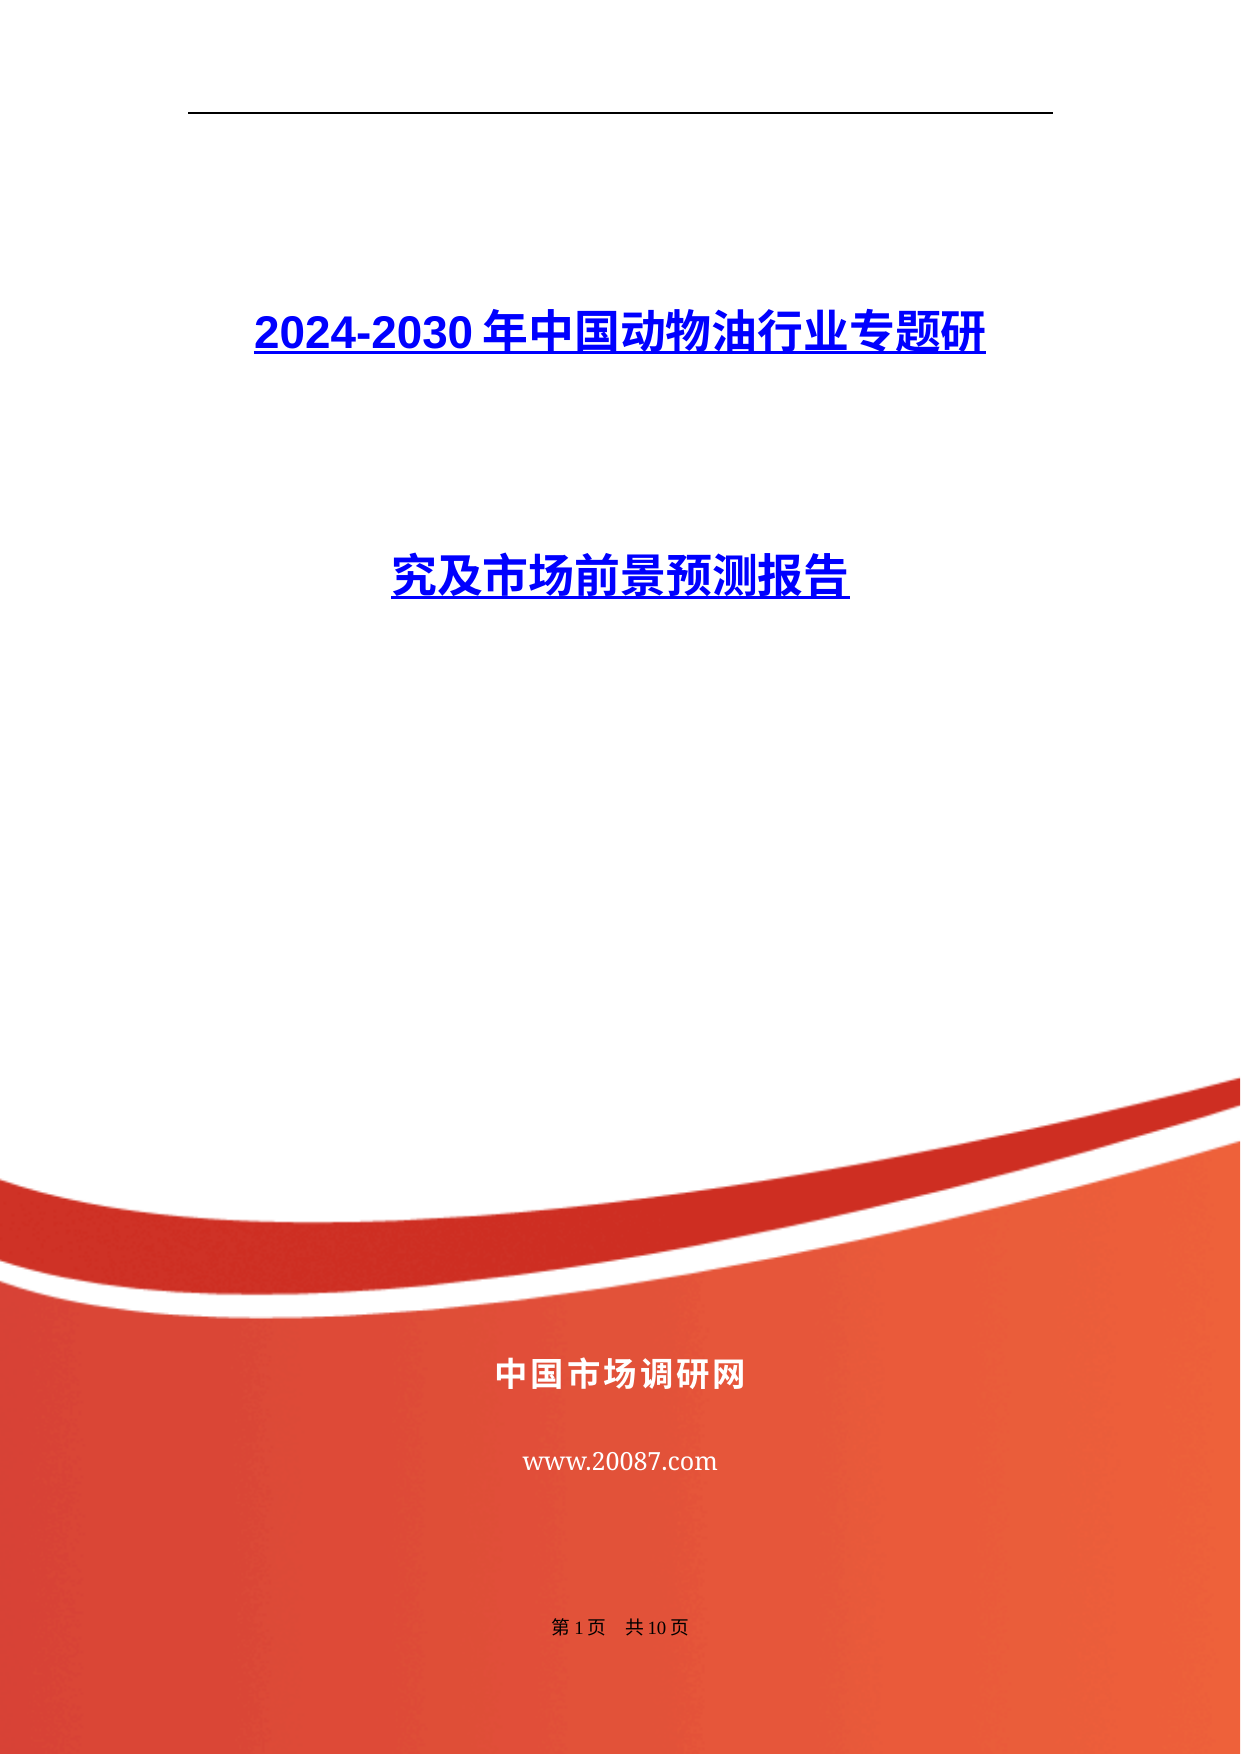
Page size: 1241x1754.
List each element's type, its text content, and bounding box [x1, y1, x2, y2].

text www.20087.com [187, 1428, 1053, 1493]
picture [0, 1006, 1241, 1754]
table_header 2024-2030年中国动物油行业专题研究及市场前景预测报告 [188, 207, 1053, 773]
subtitle 中国市场调研网 [187, 1339, 1053, 1404]
